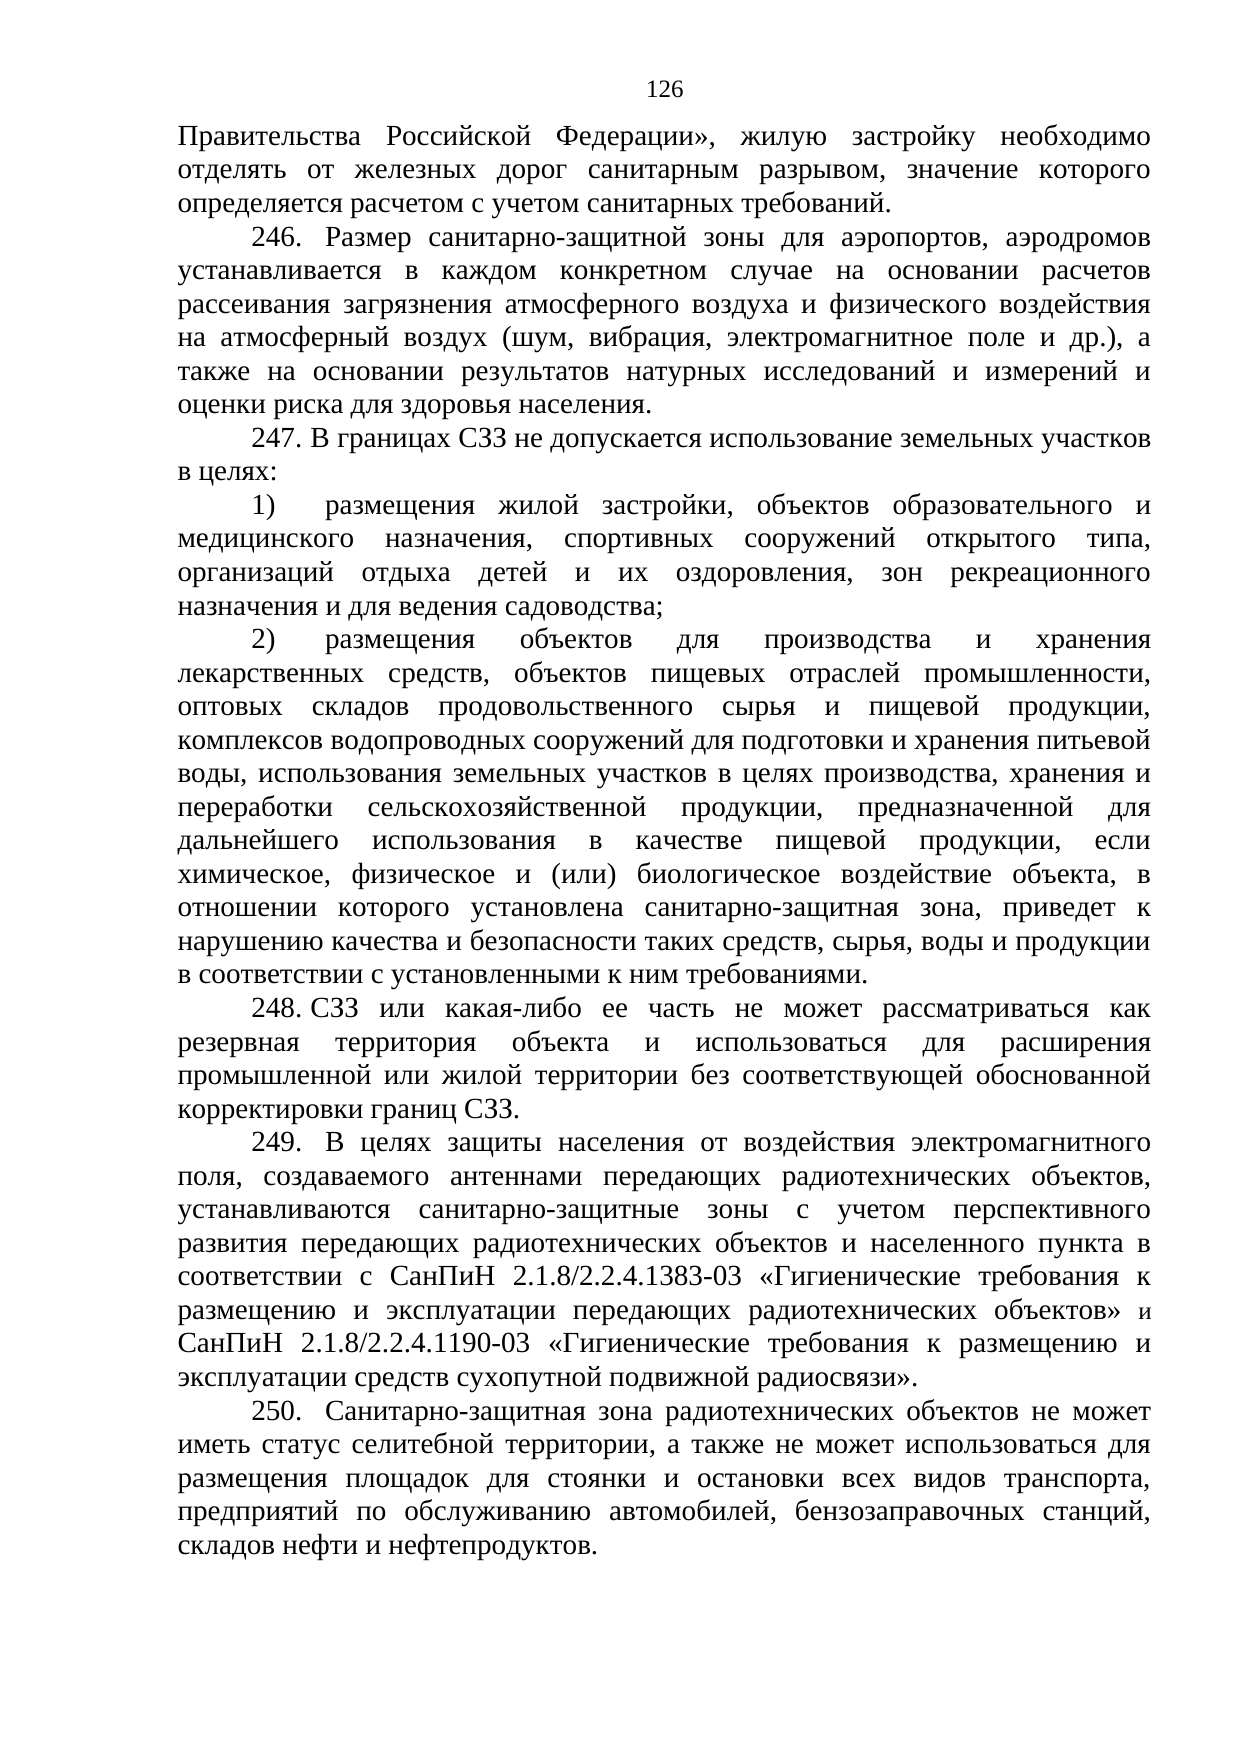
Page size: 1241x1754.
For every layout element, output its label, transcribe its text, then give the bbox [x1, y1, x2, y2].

list В целях защиты населения от воздействия электромагнитного поля, создаваемого антеннами передающих радиотехнических объектов, устанавливаются санитарно-защитные зоны с учетом перспективного развития передающих радиотехнических объектов и населенного пункта в соответствии с СанПиН 2.1.8/2.2.4.1383-03 «Гигиенические требования к размещению и эксплуатации передающих радиотехнических объектов» и СанПиН 2.1.8/2.2.4.1190-03 «Гигиенические требования к размещению и эксплуатации средств сухопутной подвижной радиосвязи». [177, 1124, 1152, 1393]
list В границах СЗЗ не допускается использование земельных участков в целях: [177, 420, 1152, 487]
list размещения жилой застройки, объектов образовательного и медицинского назначения, спортивных сооружений открытого типа, организаций отдыха детей и их оздоровления, зон рекреационного назначения и для ведения садоводства; [177, 487, 1152, 621]
list размещения объектов для производства и хранения лекарственных средств, объектов пищевых отраслей промышленности, оптовых складов продовольственного сырья и пищевой продукции, комплексов водопроводных сооружений для подготовки и хранения питьевой воды, использования земельных участков в целях производства, хранения и переработки сельскохозяйственной продукции, предназначенной для дальнейшего использования в качестве пищевой продукции, если химическое, физическое и (или) биологическое воздействие объекта, в отношении которого установлена санитарно-защитная зона, приведет к нарушению качества и безопасности таких средств, сырья, воды и продукции в соответствии с установленными к ним требованиями. [177, 621, 1152, 990]
list СЗЗ или какая-либо ее часть не может рассматриваться как резервная территория объекта и использоваться для расширения промышленной или жилой территории без соответствующей обоснованной корректировки границ СЗЗ. [177, 990, 1152, 1124]
list Размер санитарно-защитной зоны для аэропортов, аэродромов устанавливается в каждом конкретном случае на основании расчетов рассеивания загрязнения атмосферного воздуха и физического воздействия на атмосферный воздух (шум, вибрация, электромагнитное поле и др.), а также на основании результатов натурных исследований и измерений и оценки риска для здоровья населения. [177, 219, 1152, 420]
list Санитарно-защитная зона радиотехнических объектов не может иметь статус селитебной территории, а также не может использоваться для размещения площадок для стоянки и остановки всех видов транспорта, предприятий по обслуживанию автомобилей, бензозаправочных станций, складов нефти и нефтепродуктов. [177, 1393, 1152, 1560]
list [177, 118, 1152, 219]
